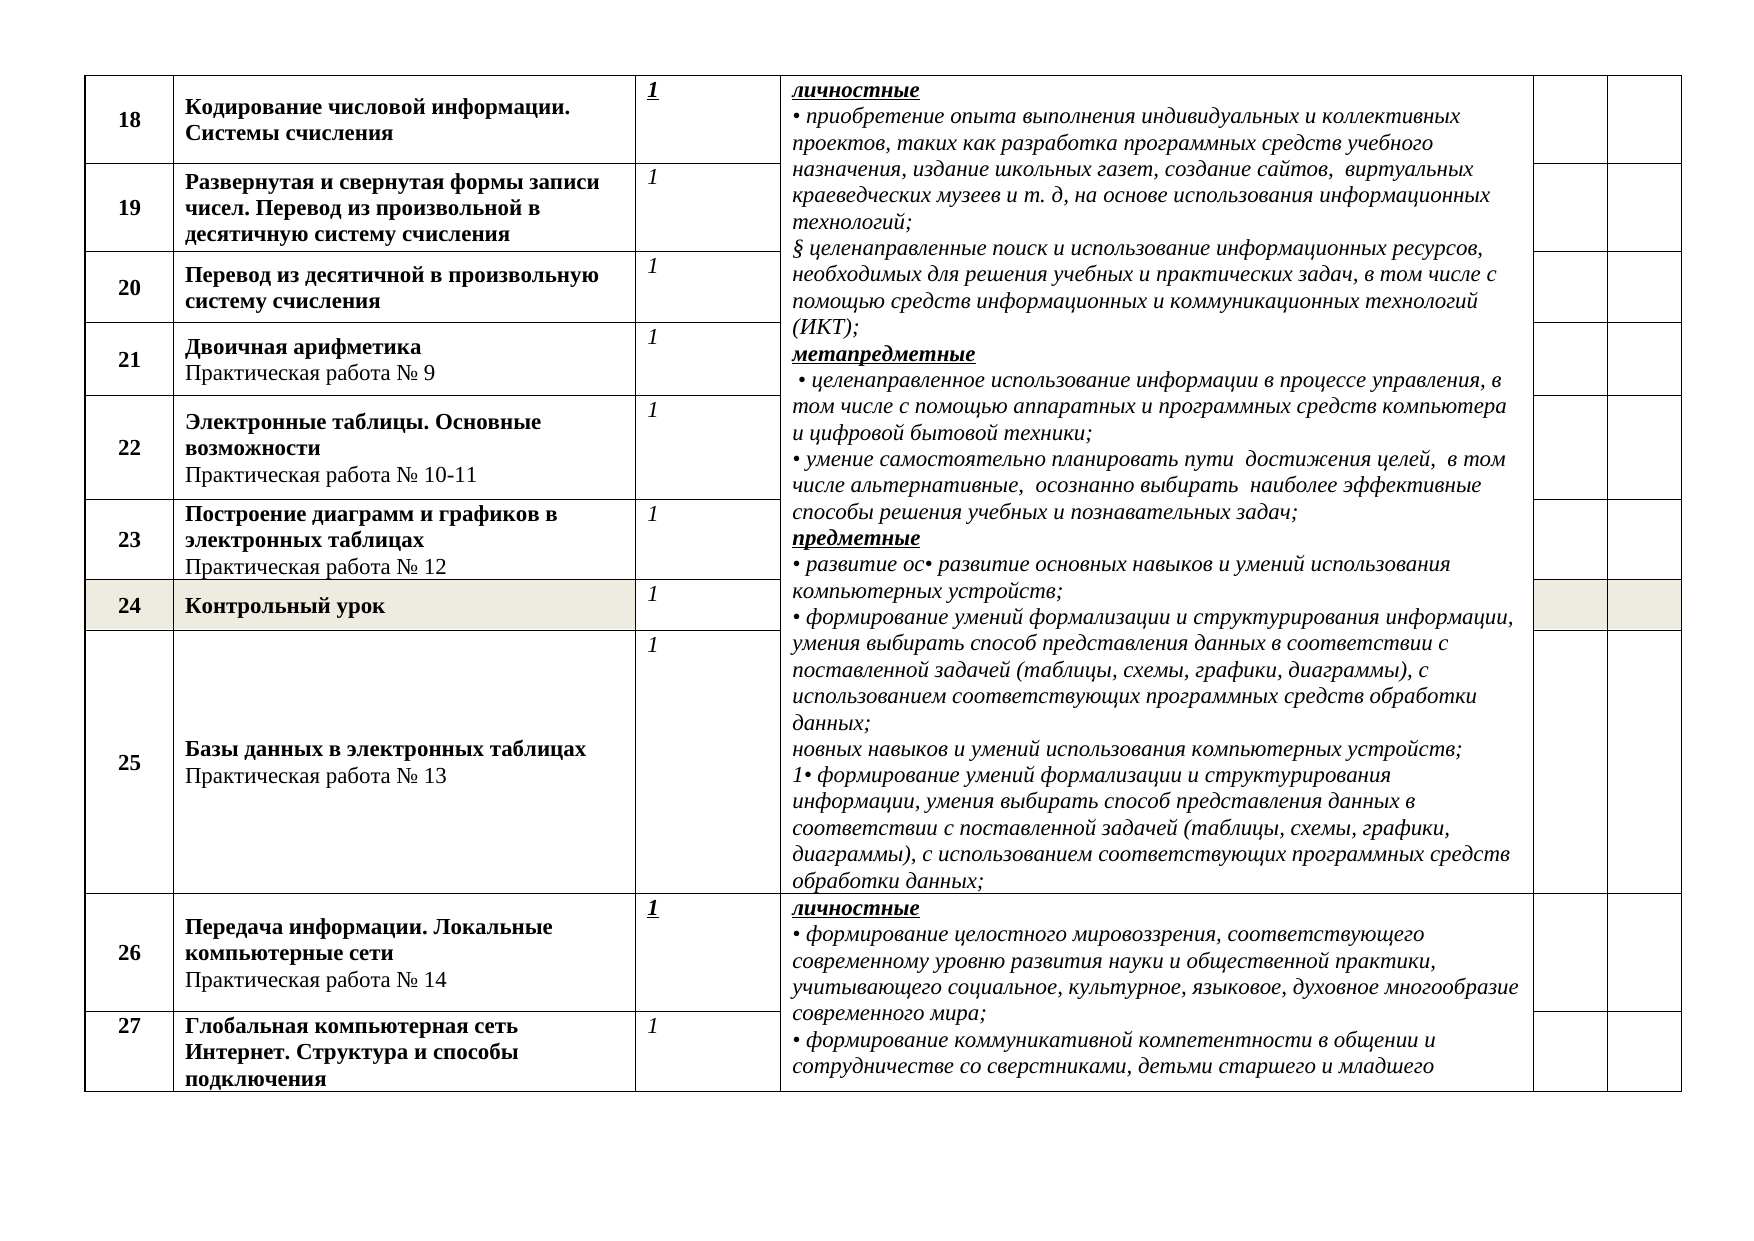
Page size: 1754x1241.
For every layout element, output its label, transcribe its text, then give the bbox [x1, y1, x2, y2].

table_cell 1 [636, 323, 780, 395]
table_cell Развернутая и свернутая формы записи чисел. Перевод из произвольной в десятичную систему счисления [174, 164, 635, 251]
table_cell 20 [86, 252, 173, 322]
table_cell 1 [636, 396, 780, 499]
table_cell 1 [636, 252, 780, 322]
table_cell [1608, 1012, 1681, 1091]
table_cell [1608, 164, 1681, 251]
table_cell Перевод из десятичной в произвольную систему счисления [174, 252, 635, 322]
table_cell Построение диаграмм и графиков в электронных таблицах Практическая работа № 12 [174, 500, 635, 579]
table_cell [1608, 580, 1681, 629]
table_cell 1 [636, 76, 780, 162]
table_cell 1 [636, 894, 780, 1011]
table_cell Контрольный урок [174, 580, 635, 629]
table_cell Кодирование числовой информации. Системы счисления [174, 76, 635, 162]
table_cell [1534, 500, 1607, 579]
table_cell 1 [636, 631, 780, 893]
table_cell 26 [86, 894, 173, 1011]
table_cell [1608, 252, 1681, 322]
table_cell Глобальная компьютерная сеть Интернет. Структура и способы подключения [174, 1012, 635, 1091]
table_cell [1534, 252, 1607, 322]
table_cell 24 [86, 580, 173, 629]
table_cell [1608, 631, 1681, 893]
table_cell 23 [86, 500, 173, 579]
table_cell 25 [86, 631, 173, 893]
table_cell 1 [636, 1012, 780, 1091]
table_cell 1 [636, 164, 780, 251]
table_cell 19 [86, 164, 173, 251]
table_cell [1534, 894, 1607, 1011]
table_cell 21 [86, 323, 173, 395]
table_cell 1 [636, 580, 780, 629]
table_cell Электронные таблицы. Основные возможности Практическая работа № 10-11 [174, 396, 635, 499]
table_cell личностные • формирование целостного мировоззрения, соответствующего современному уровню развития науки и общественной практики, учитывающего социальное, культурное, языковое, духовное многообразие современного мира; • формирование коммуникативной компетентности в общении и сотрудничестве со сверстниками, детьми старшего и младшего возраста, взрослыми в процессе образовательной, общественно полезной, учебно-исследовательской, творческой и других видов деятельности. метапредметные • осуществление целенаправленного поиска информации в различных информационных массивах, в том числе электронных энциклопедиях, сети Интернет и т.п., анализ и оценка свойств полученной информации с точки зрения решаемой задачи; • владение основами самоконтроля, самооценки, принятия решений и осуществления осознанного выбора в учебной и познавательной деятельности; предметные • формирование умений формализации и структурирования информации, умения выбирать способ представления данных в соответствии с поставленной задачей (таблицы, схемы, графики, диаграммы), с использованием соответствующих программных средств обработки данных; • формирование навыков и умений безопасного и целесообразного поведения при работе с компьютерными программами и в Интернете, умения соблюдать нормы информационной этики и права. [781, 894, 1533, 1091]
table_cell [1608, 500, 1681, 579]
table_cell [1534, 164, 1607, 251]
table_cell [1534, 580, 1607, 629]
table_cell 1 [636, 500, 780, 579]
table_cell [1534, 631, 1607, 893]
table_cell [1534, 396, 1607, 499]
table_cell [1608, 323, 1681, 395]
table_cell 22 [86, 396, 173, 499]
table_cell Двоичная арифметика Практическая работа № 9 [174, 323, 635, 395]
table_cell личностные • приобретение опыта выполнения индивидуальных и коллективных проектов, таких как разработка программных средств учебного назначения, издание школьных газет, создание сайтов, виртуальных краеведческих музеев и т. д, на основе использования информационных технологий; § целенаправленные поиск и использование информационных ресурсов, необходимых для решения учебных и практических задач, в том числе с помощью средств информационных и коммуникационных технологий (ИКТ); метапредметные • целенаправленное использование информации в процессе управления, в том числе с помощью аппаратных и программных средств компьютера и цифровой бытовой техники; • умение самостоятельно планировать пути достижения целей, в том числе альтернативные, осознанно выбирать наиболее эффективные способы решения учебных и познавательных задач; предметные • развитие ос• развитие основных навыков и умений использования компьютерных устройств; • формирование умений формализации и структурирования информации, умения выбирать способ представления данных в соответствии с поставленной задачей (таблицы, схемы, графики, диаграммы), с использованием соответствующих программных средств обработки данных; новных навыков и умений использования компьютерных устройств; 1• формирование умений формализации и структурирования информации, умения выбирать способ представления данных в соответствии с поставленной задачей (таблицы, схемы, графики, диаграммы), с использованием соответствующих программных средств обработки данных; [781, 76, 1533, 893]
table_cell Базы данных в электронных таблицах Практическая работа № 13 [174, 631, 635, 893]
table_cell Передача информации. Локальные компьютерные сети Практическая работа № 14 [174, 894, 635, 1011]
table_cell [1608, 396, 1681, 499]
table_cell [1608, 894, 1681, 1011]
table_cell 18 [86, 76, 173, 162]
table_cell 27 [86, 1012, 173, 1091]
table_cell [1534, 1012, 1607, 1091]
table_cell [1534, 76, 1607, 162]
table_cell [1608, 76, 1681, 162]
table_cell [1534, 323, 1607, 395]
